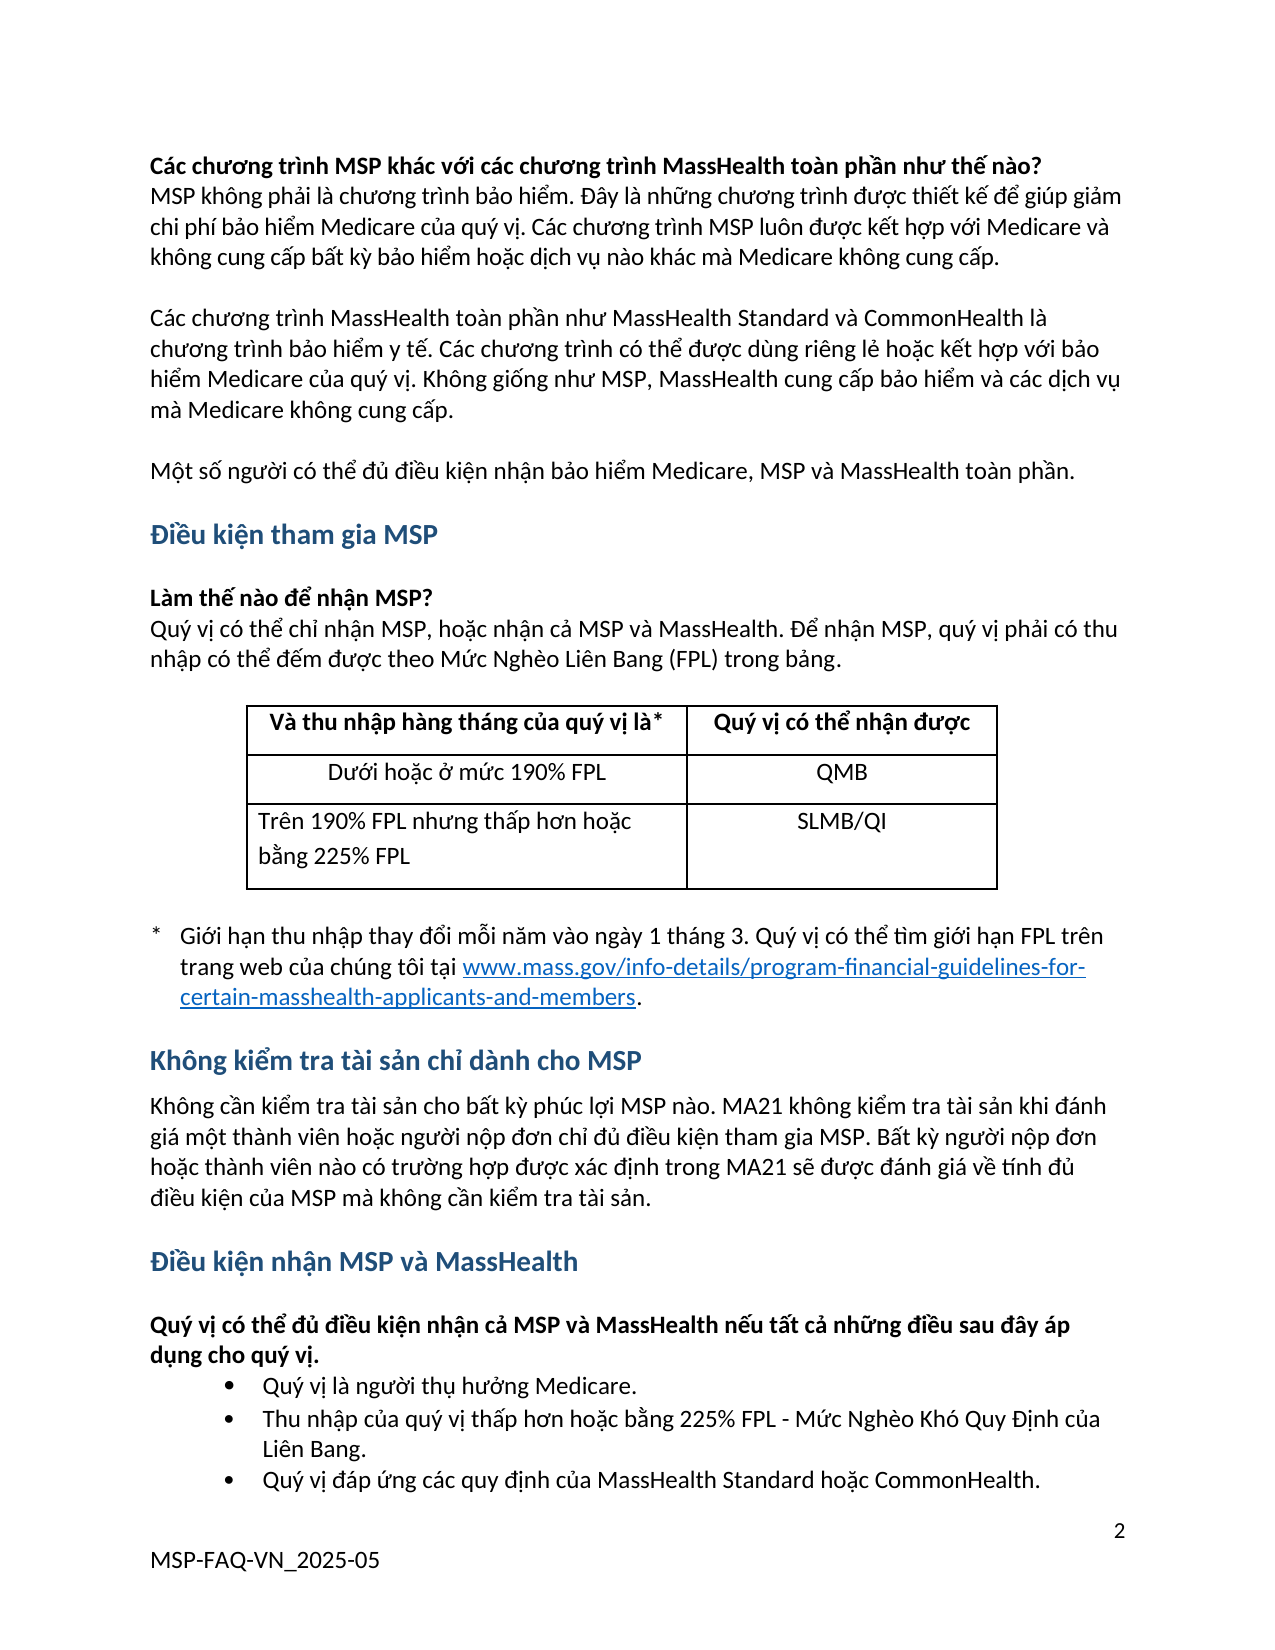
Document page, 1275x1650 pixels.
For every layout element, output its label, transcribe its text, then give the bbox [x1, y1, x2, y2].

text Quý vị có thể chỉ nhận MSP, hoặc nhận cả MSP và MassHealth. Để nhận MSP, quý vị phải có thu nhập có thể đếm được theo Mức Nghèo Liên Bang (FPL) trong bảng. [150, 613, 1125, 674]
text * Giới hạn thu nhập thay đổi mỗi năm vào ngày 1 tháng 3. Quý vị có thể tìm giới hạn FPL trên trang web của chúng tôi tại www.mass.gov/info-details/program-financial-guidelines-for-certain-masshealth-applicants-and-members. [150, 920, 1125, 1012]
table_cell QMB [688, 756, 996, 803]
text MSP không phải là chương trình bảo hiểm. Đây là những chương trình được thiết kế để giúp giảm chi phí bảo hiểm Medicare của quý vị. Các chương trình MSP luôn được kết hợp với Medicare và không cung cấp bất kỳ bảo hiểm hoặc dịch vụ nào khác mà Medicare không cung cấp. [150, 181, 1125, 272]
subtitle Không kiểm tra tài sản chỉ dành cho MSP [150, 1042, 1125, 1078]
table_header Và thu nhập hàng tháng của quý vị là* [248, 707, 686, 754]
list Quý vị đáp ứng các quy định của MassHealth Standard hoặc CommonHealth. [187, 1464, 1125, 1495]
table_cell Dưới hoặc ở mức 190% FPL [248, 756, 686, 803]
table_header Quý vị có thể nhận được [688, 707, 996, 754]
list Các chương trình MSP khác với các chương trình MassHealth toàn phần như thế nào? [150, 150, 1125, 181]
subtitle Điều kiện nhận MSP và MassHealth [150, 1243, 1125, 1279]
list Thu nhập của quý vị thấp hơn hoặc bằng 225% FPL - Mức Nghèo Khó Quy Định của Liên Bang. [225, 1403, 1125, 1464]
table_cell SLMB/QI [688, 805, 996, 888]
subtitle Điều kiện tham gia MSP [150, 516, 1125, 552]
text Các chương trình MassHealth toàn phần như MassHealth Standard và CommonHealth là chương trình bảo hiểm y tế. Các chương trình có thể được dùng riêng lẻ hoặc kết hợp với bảo hiểm Medicare của quý vị. Không giống như MSP, MassHealth cung cấp bảo hiểm và các dịch vụ mà Medicare không cung cấp. [150, 303, 1125, 425]
table_cell Trên 190% FPL nhưng thấp hơn hoặc bằng 225% FPL [248, 805, 686, 888]
text Không cần kiểm tra tài sản cho bất kỳ phúc lợi MSP nào. MA21 không kiểm tra tài sản khi đánh giá một thành viên hoặc người nộp đơn chỉ đủ điều kiện tham gia MSP. Bất kỳ người nộp đơn hoặc thành viên nào có trường hợp được xác định trong MA21 sẽ được đánh giá về tính đủ điều kiện của MSP mà không cần kiểm tra tài sản. [150, 1090, 1125, 1212]
text Một số người có thể đủ điều kiện nhận bảo hiểm Medicare, MSP và MassHealth toàn phần. [150, 455, 1125, 486]
list Làm thế nào để nhận MSP? [150, 582, 1125, 613]
list Quý vị là người thụ hưởng Medicare. [225, 1370, 1125, 1401]
subtitle Quý vị có thể đủ điều kiện nhận cả MSP và MassHealth nếu tất cả những điều sau đây áp dụng cho quý vị. [150, 1309, 1125, 1370]
